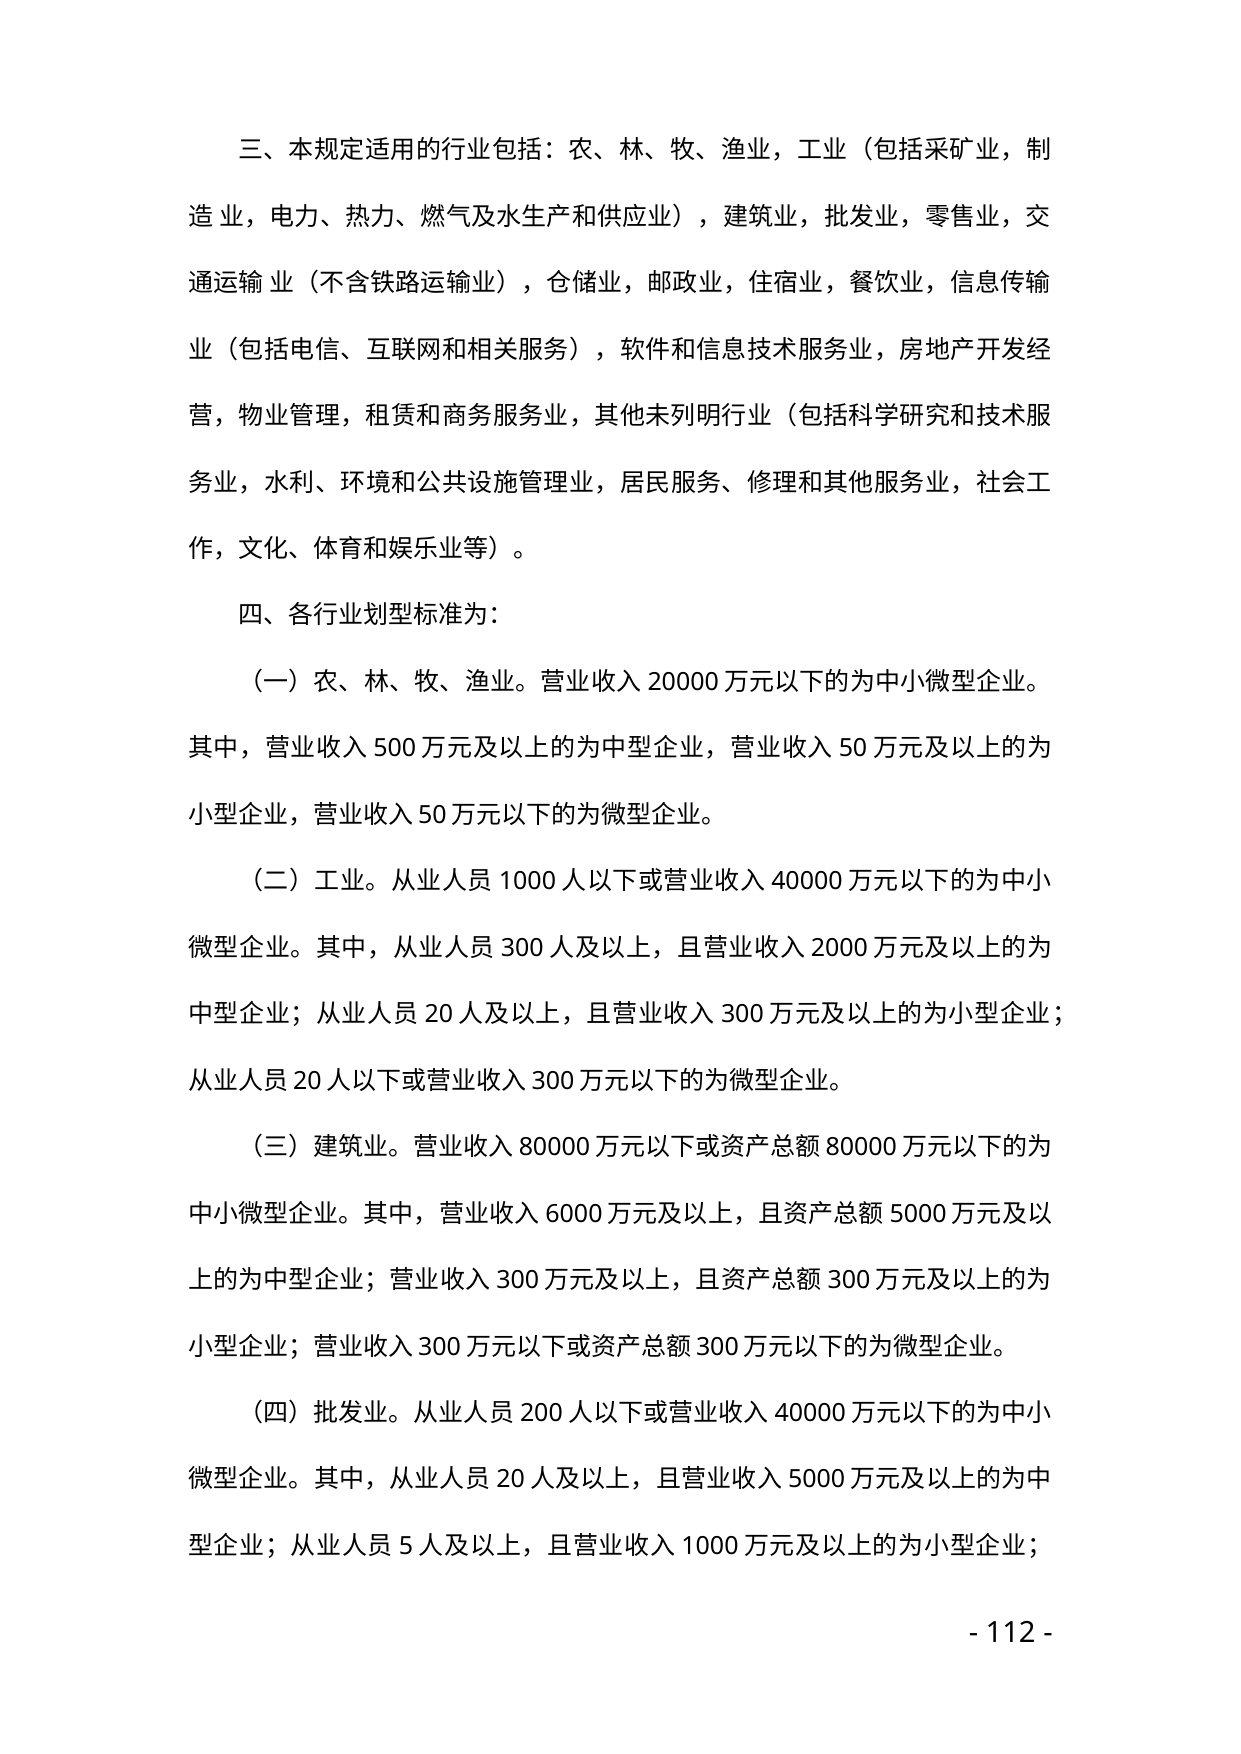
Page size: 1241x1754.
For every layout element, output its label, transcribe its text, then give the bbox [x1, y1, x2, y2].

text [188, 1377, 1052, 1577]
text （二）工业。从业人员1000人以下或营业收入40000万元以下的为中小微型企业。其中，从业人员300人及以上，且营业收入2000万元及以上的为中型企业；从业人员20人及以上，且营业收入300万元及以上的为小型企业；从业人员20人以下或营业收入300万元以下的为微型企业。 [188, 846, 1052, 1112]
text （三）建筑业。营业收入80000万元以下或资产总额80000万元以下的为中小微型企业。其中，营业收入6000万元及以上，且资产总额5000万元及以上的为中型企业；营业收入300万元及以上，且资产总额300万元及以上的为小型企业；营业收入300万元以下或资产总额300万元以下的为微型企业。 [188, 1112, 1052, 1377]
text （一）农、林、牧、渔业。营业收入20000万元以下的为中小微型企业。其中，营业收入500万元及以上的为中型企业，营业收入50万元及以上的为小型企业，营业收入50万元以下的为微型企业。 [188, 646, 1052, 846]
text 三、本规定适用的行业包括：农、林、牧、渔业，工业（包括采矿业，制造 业，电力、热力、燃气及水生产和供应业），建筑业，批发业，零售业，交通运输 业（不含铁路运输业），仓储业，邮政业，住宿业，餐饮业，信息传输业（包括电信、互联网和相关服务），软件和信息技术服务业，房地产开发经营，物业管理，租赁和商务服务业，其他未列明行业（包括科学研究和技术服务业，水利、环境和公共设施管理业，居民服务、修理和其他服务业，社会工作，文化、体育和娱乐业等）。 [188, 115, 1052, 580]
text 四、各行业划型标准为： [188, 580, 1052, 646]
